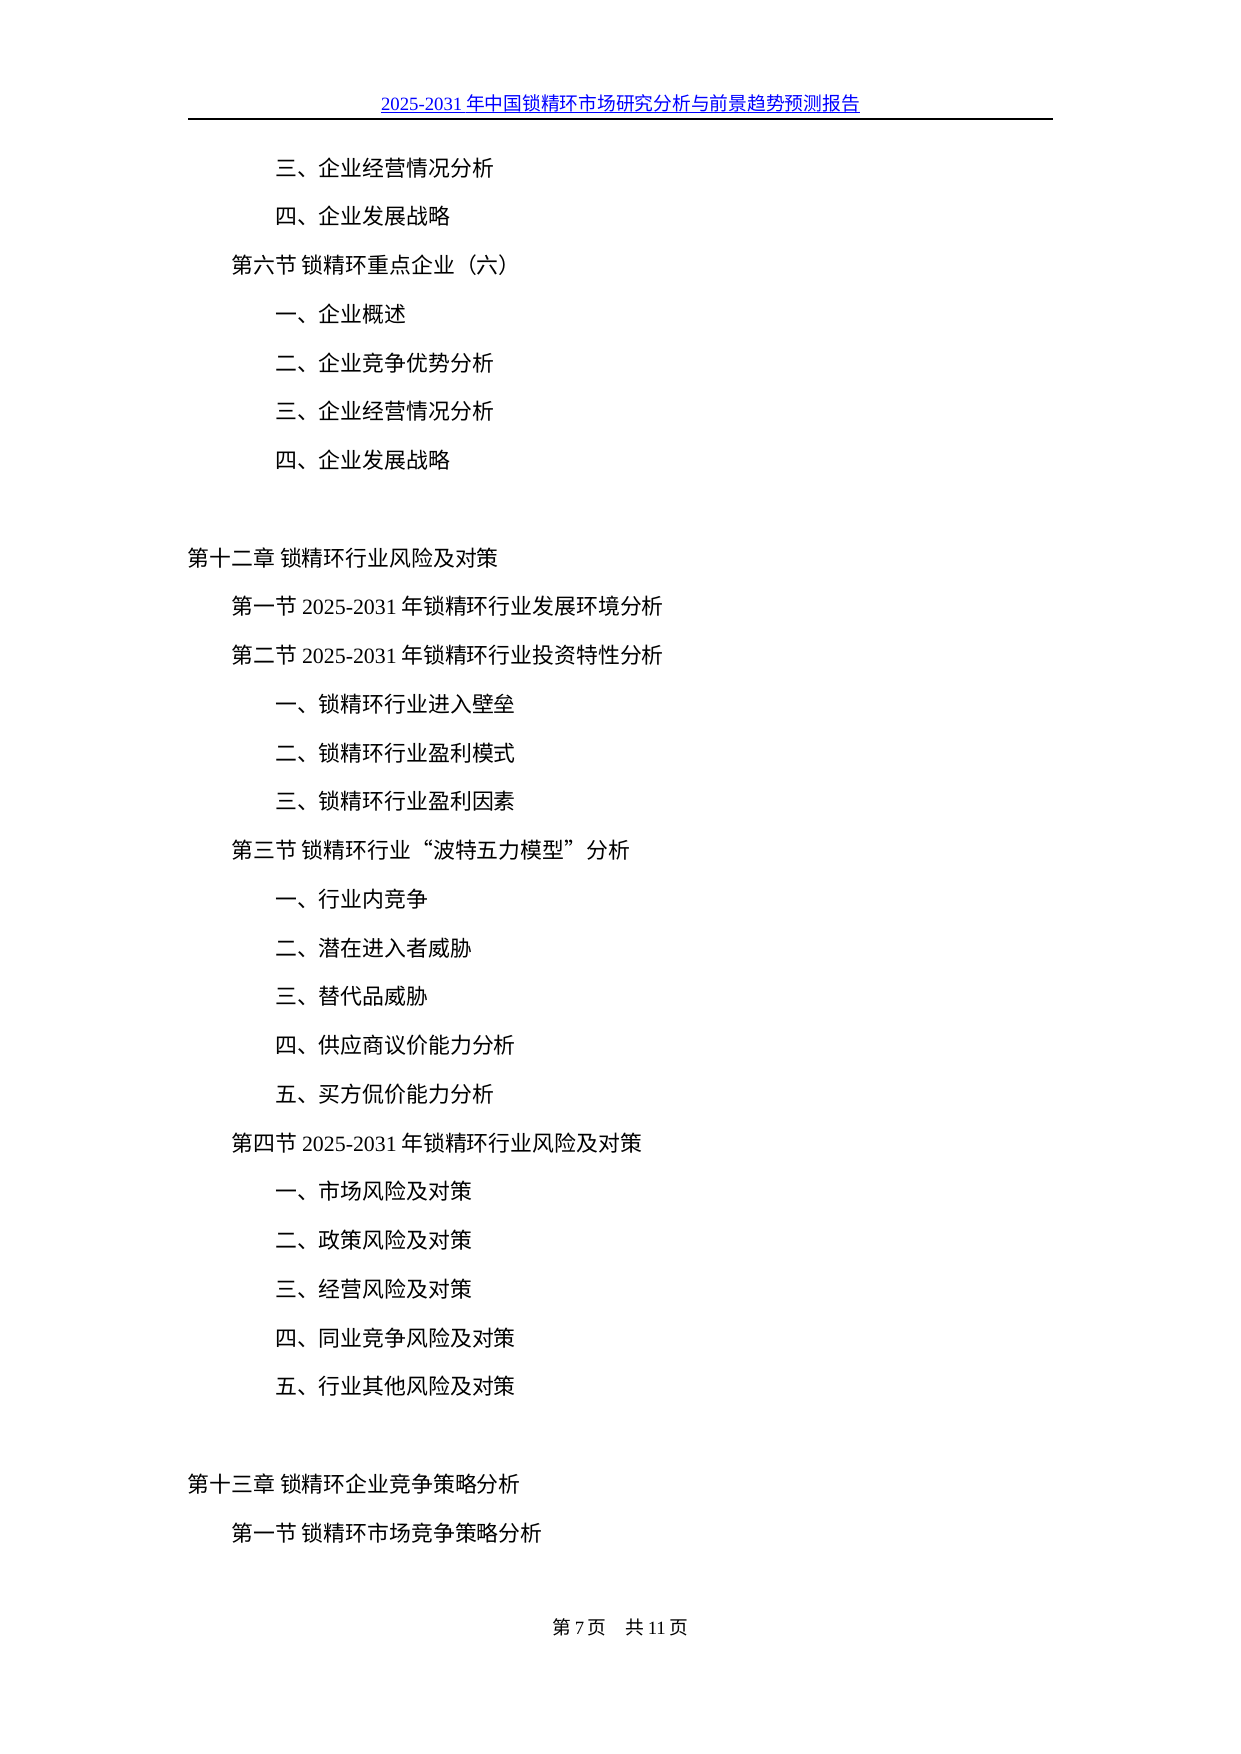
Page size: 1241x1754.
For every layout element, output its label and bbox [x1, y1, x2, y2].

text [187, 150, 1053, 1548]
